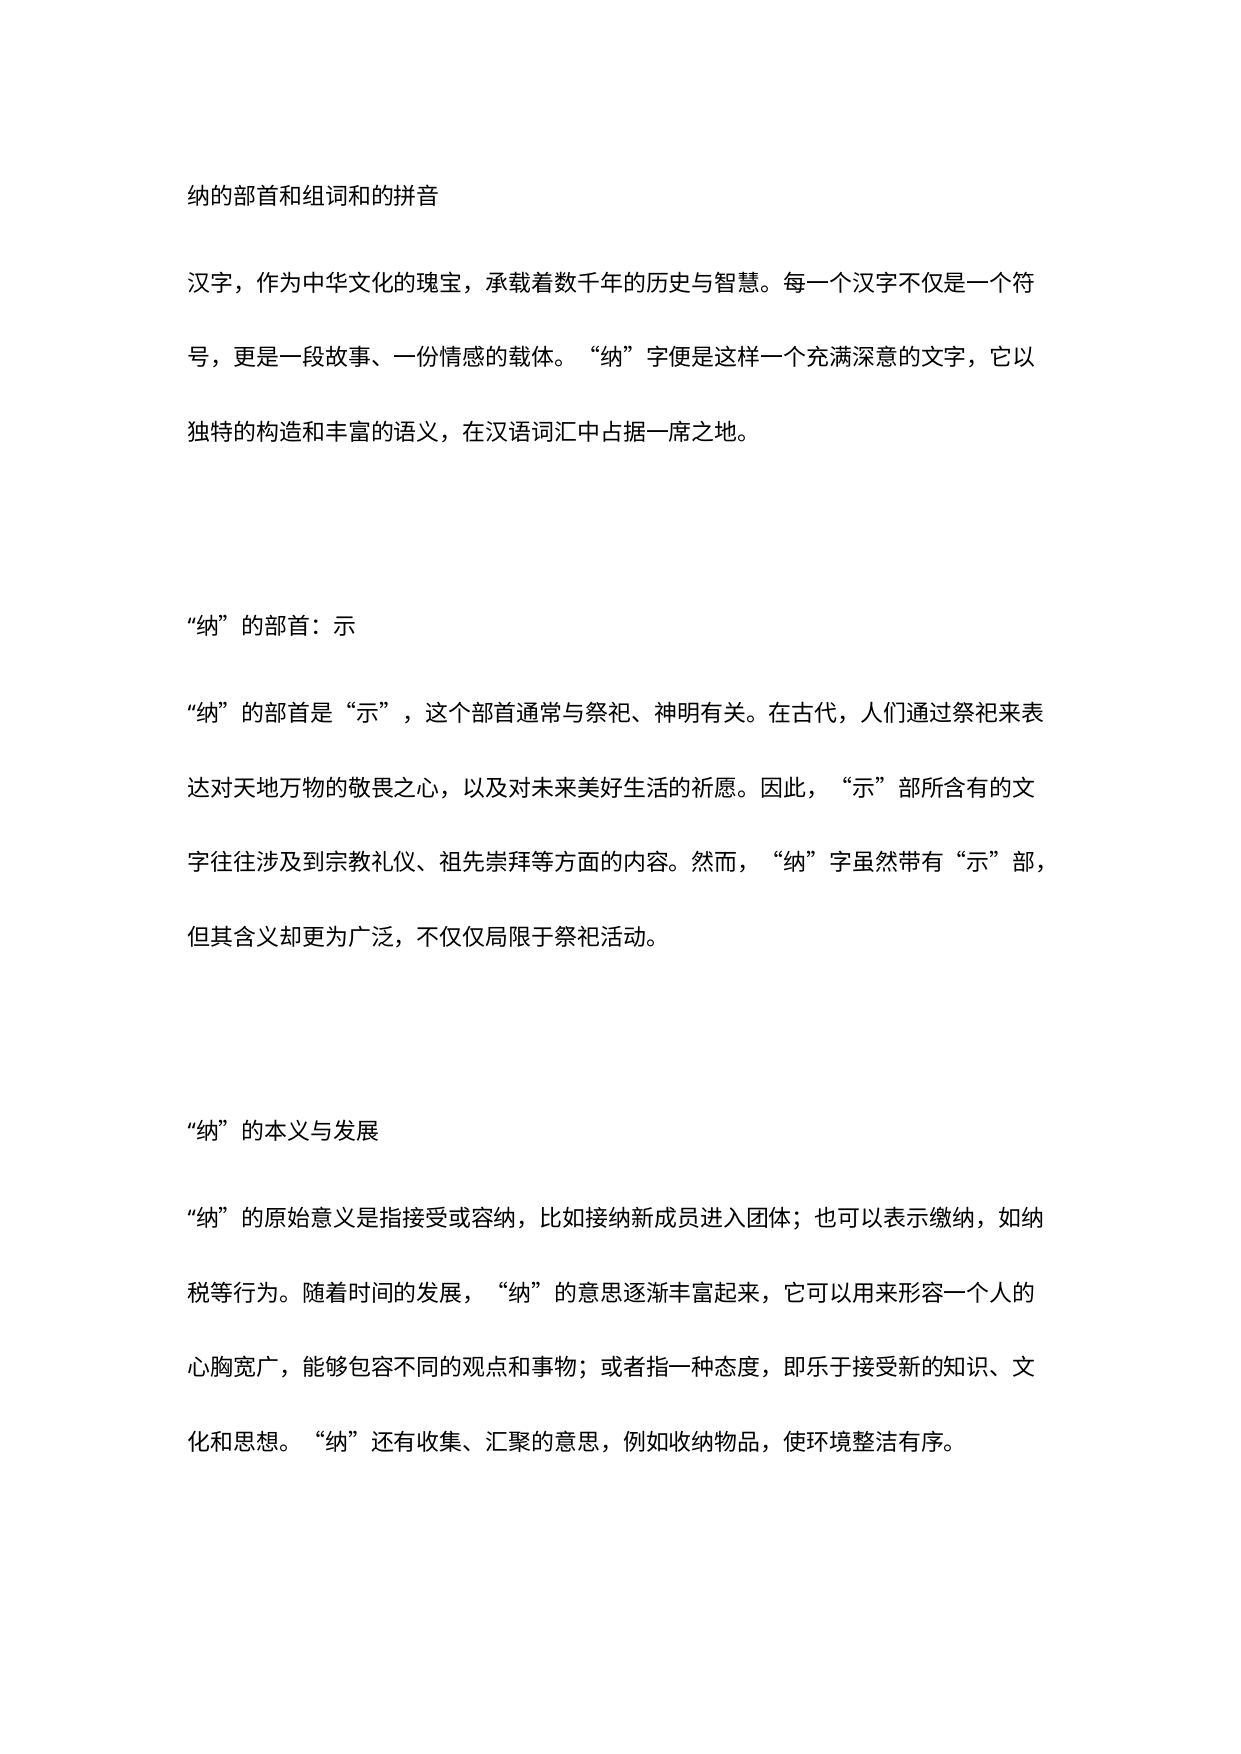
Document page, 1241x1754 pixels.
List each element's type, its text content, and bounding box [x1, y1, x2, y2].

text “纳”的本义与发展 [187, 1097, 1053, 1162]
text 纳的部首和组词和的拼音 [187, 162, 1053, 227]
text “纳”的部首：示 [187, 592, 1053, 657]
text 汉字，作为中华文化的瑰宝，承载着数千年的历史与智慧。每一个汉字不仅是一个符号，更是一段故事、一份情感的载体。“纳”字便是这样一个充满深意的文字，它以独特的构造和丰富的语义，在汉语词汇中占据一席之地。 [187, 248, 1053, 463]
text “纳”的原始意义是指接受或容纳，比如接纳新成员进入团体；也可以表示缴纳，如纳税等行为。随着时间的发展，“纳”的意思逐渐丰富起来，它可以用来形容一个人的心胸宽广，能够包容不同的观点和事物；或者指一种态度，即乐于接受新的知识、文化和思想。“纳”还有收集、汇聚的意思，例如收纳物品，使环境整洁有序。 [187, 1184, 1053, 1473]
text “纳”的部首是“示”，这个部首通常与祭祀、神明有关。在古代，人们通过祭祀来表达对天地万物的敬畏之心，以及对未来美好生活的祈愿。因此，“示”部所含有的文字往往涉及到宗教礼仪、祖先崇拜等方面的内容。然而，“纳”字虽然带有“示”部，但其含义却更为广泛，不仅仅局限于祭祀活动。 [187, 679, 1053, 968]
